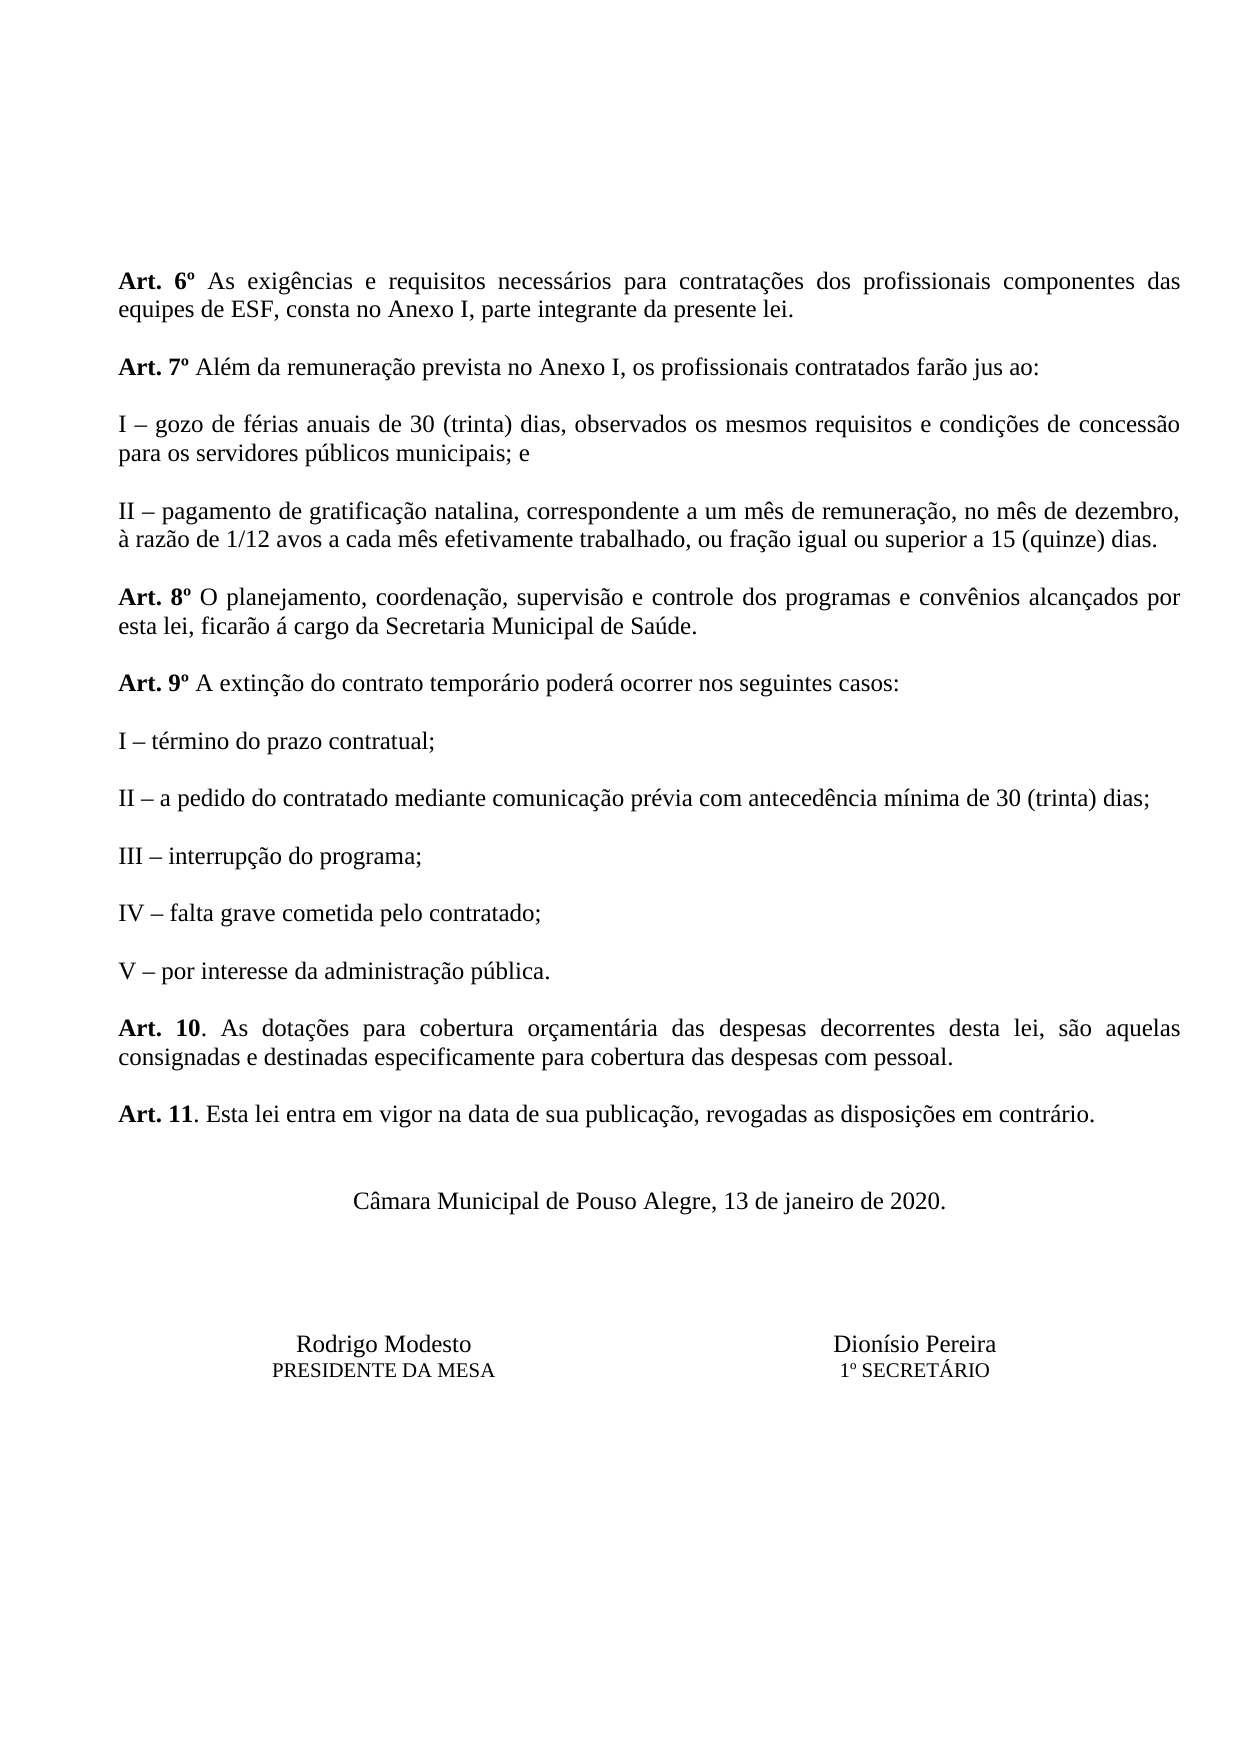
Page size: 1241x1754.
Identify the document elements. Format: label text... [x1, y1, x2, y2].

text II – a pedido do contratado mediante comunicação prévia com antecedência mínima de 30 (trinta) dias; [118, 783, 1181, 812]
text III – interrupção do programa; [118, 841, 1181, 869]
text I – término do prazo contratual; [118, 726, 1181, 754]
text Art. 6º As exigências e requisitos necessários para contratações dos profissionais componentes das equipes de ESF, consta no Anexo I, parte integrante da presente lei. [118, 266, 1181, 323]
table_cell PRESIDENTE DA MESA [118, 1358, 649, 1382]
text IV – falta grave cometida pelo contratado; [118, 898, 1181, 927]
text Câmara Municipal de Pouso Alegre, 13 de janeiro de 2020. [118, 1186, 1181, 1214]
text Art. 7º Além da remuneração prevista no Anexo I, os profissionais contratados farão jus ao: [118, 352, 1181, 381]
text Art. 8º O planejamento, coordenação, supervisão e controle dos programas e convênios alcançados por esta lei, ficarão á cargo da Secretaria Municipal de Saúde. [118, 582, 1181, 639]
table_header Dionísio Pereira [649, 1330, 1180, 1358]
table_cell 1º SECRETÁRIO [649, 1358, 1180, 1382]
text I – gozo de férias anuais de 30 (trinta) dias, observados os mesmos requisitos e condições de concessão para os servidores públicos municipais; e [118, 409, 1181, 467]
text Art. 9º A extinção do contrato temporário poderá ocorrer nos seguintes casos: [118, 668, 1181, 697]
text II – pagamento de gratificação natalina, correspondente a um mês de remuneração, no mês de dezembro, à razão de 1/12 avos a cada mês efetivamente trabalhado, ou fração igual ou superior a 15 (quinze) dias. [118, 496, 1181, 553]
text Art. 11. Esta lei entra em vigor na data de sua publicação, revogadas as disposições em contrário. [118, 1099, 1181, 1128]
text Art. 10. As dotações para cobertura orçamentária das despesas decorrentes desta lei, são aquelas consignadas e destinadas especificamente para cobertura das despesas com pessoal. [118, 1013, 1181, 1071]
table_header Rodrigo Modesto [118, 1330, 649, 1358]
text V – por interesse da administração pública. [118, 956, 1181, 984]
